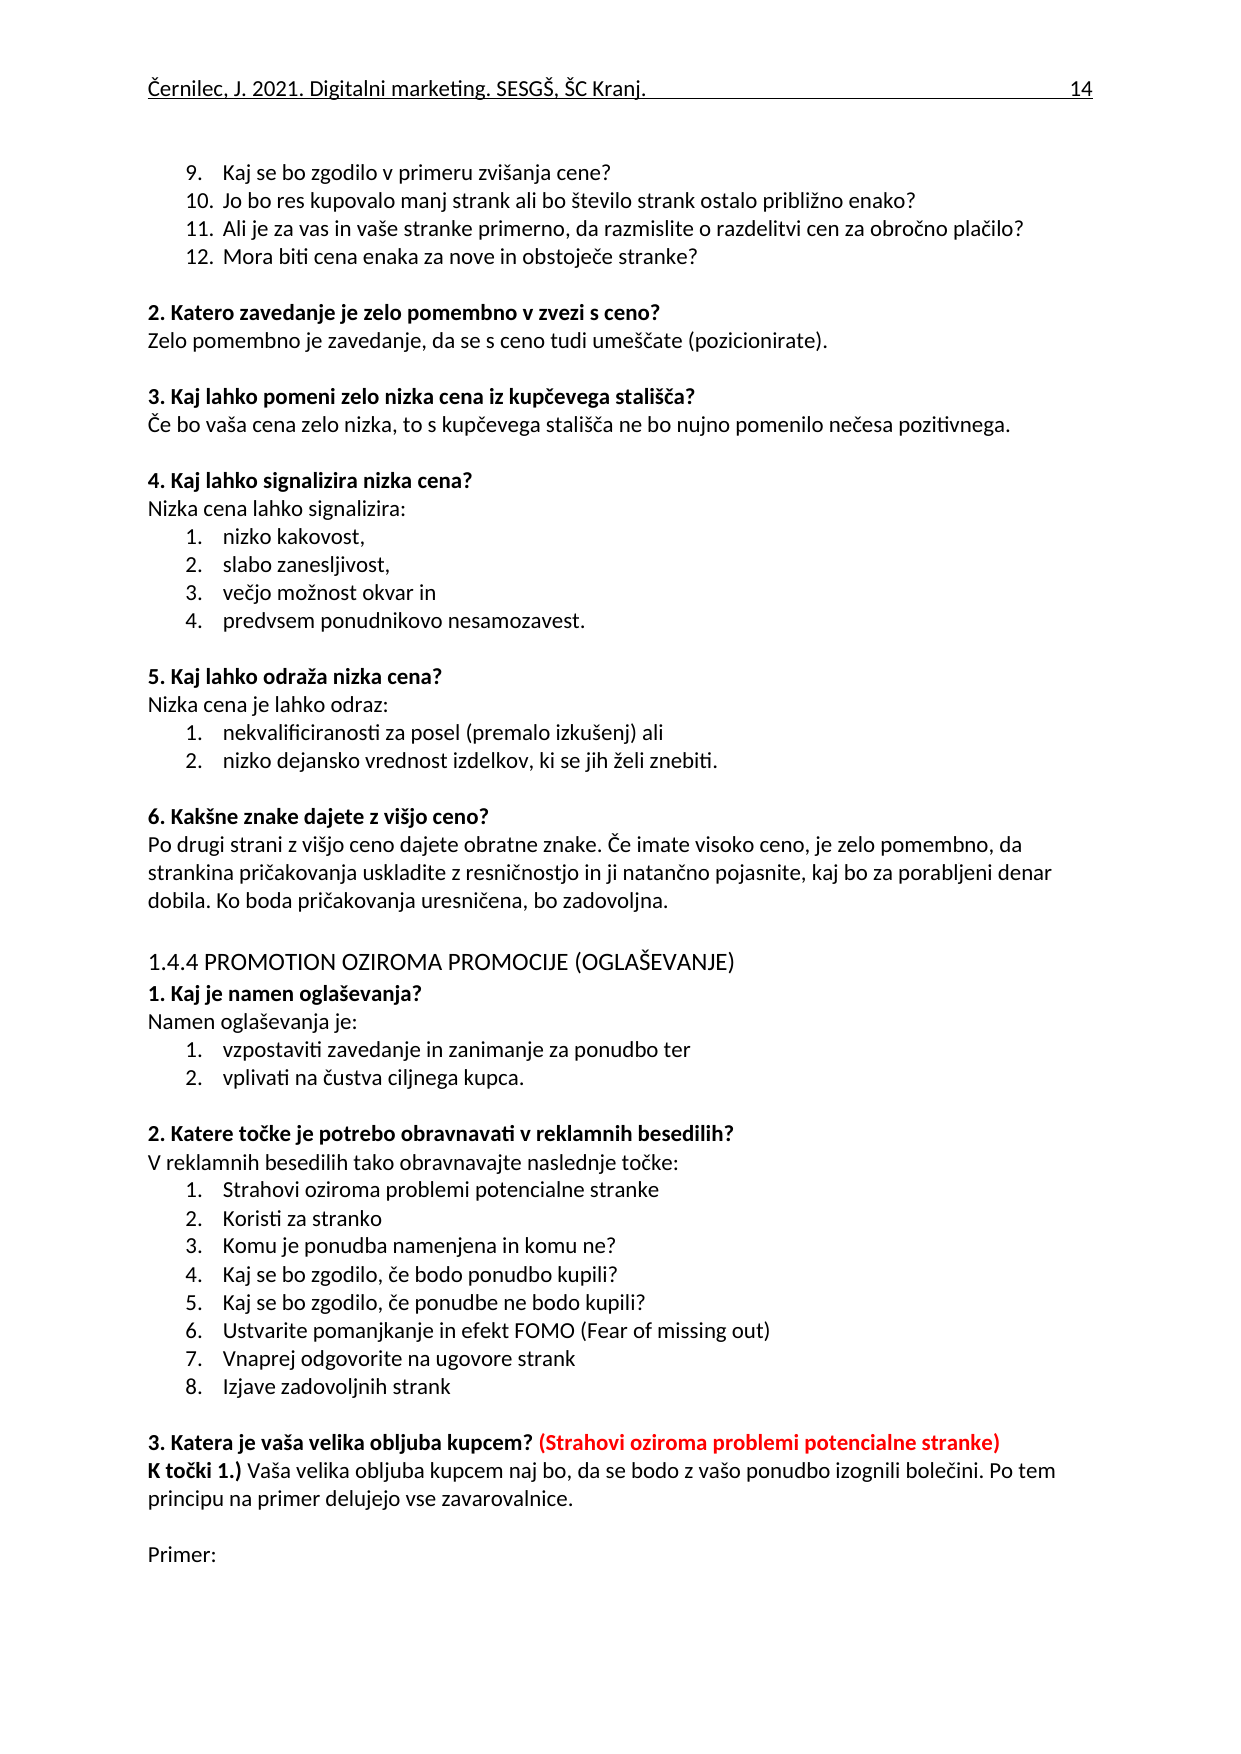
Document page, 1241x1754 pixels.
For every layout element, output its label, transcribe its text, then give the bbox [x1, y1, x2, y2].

text Nizka cena lahko signalizira: [148, 494, 1093, 522]
text 3. Katera je vaša velika obljuba kupcem? (Strahovi oziroma problemi potencialne stranke) [148, 1428, 1093, 1456]
text 3. Kaj lahko pomeni zelo nizka cena iz kupčevega stališča? [148, 382, 1093, 410]
text V reklamnih besedilih tako obravnavajte naslednje točke: [148, 1148, 1093, 1176]
text K točki 1.) Vaša velika obljuba kupcem naj bo, da se bodo z vašo ponudbo izognili bolečini. Po tem principu na primer delujejo vse zavarovalnice. [148, 1456, 1093, 1512]
list Jo bo res kupovalo manj strank ali bo število strank ostalo približno enako? [185, 186, 1093, 214]
list Ali je za vas in vaše stranke primerno, da razmislite o razdelitvi cen za obročno plačilo? [185, 214, 1093, 242]
subtitle 1.4.4 PROMOTION OZIROMA PROMOCIJE (OGLAŠEVANJE) [148, 947, 1093, 977]
text 1. Kaj je namen oglaševanja? [148, 979, 1093, 1007]
list nizko dejansko vrednost izdelkov, ki se jih želi znebiti. [185, 746, 1093, 774]
text Zelo pomembno je zavedanje, da se s ceno tudi umeščate (pozicionirate). [148, 326, 1093, 354]
text 5. Kaj lahko odraža nizka cena? [148, 662, 1093, 690]
text 6. Kakšne znake dajete z višjo ceno? [148, 802, 1093, 830]
list Kaj se bo zgodilo, če bodo ponudbo kupili? [185, 1260, 1093, 1288]
list Kaj se bo zgodilo, če ponudbe ne bodo kupili? [185, 1288, 1093, 1316]
text Nizka cena je lahko odraz: [148, 690, 1093, 718]
list Izjave zadovoljnih strank [185, 1372, 1093, 1400]
text 2. Katero zavedanje je zelo pomembno v zvezi s ceno? [148, 298, 1093, 326]
list Strahovi oziroma problemi potencialne stranke [185, 1176, 1093, 1204]
list Komu je ponudba namenjena in komu ne? [185, 1232, 1093, 1260]
list vplivati na čustva ciljnega kupca. [185, 1063, 1093, 1092]
list nizko kakovost, [185, 522, 1093, 550]
list nekvalificiranosti za posel (premalo izkušenj) ali [185, 718, 1093, 746]
text 2. Katere točke je potrebo obravnavati v reklamnih besedilih? [148, 1119, 1093, 1148]
list predvsem ponudnikovo nesamozavest. [185, 606, 1093, 634]
text Če bo vaša cena zelo nizka, to s kupčevega stališča ne bo nujno pomenilo nečesa pozitivnega. [148, 410, 1093, 438]
list slabo zanesljivost, [185, 550, 1093, 578]
list Mora biti cena enaka za nove in obstoječe stranke? [185, 242, 1093, 270]
text Primer: [148, 1540, 1093, 1568]
list večjo možnost okvar in [185, 578, 1093, 606]
list vzpostaviti zavedanje in zanimanje za ponudbo ter [185, 1036, 1093, 1063]
list Ustvarite pomanjkanje in efekt FOMO (Fear of missing out) [185, 1316, 1093, 1344]
text Namen oglaševanja je: [148, 1007, 1093, 1036]
text 4. Kaj lahko signalizira nizka cena? [148, 466, 1093, 494]
list Kaj se bo zgodilo v primeru zvišanja cene? [185, 158, 1093, 186]
list Koristi za stranko [185, 1204, 1093, 1232]
list Vnaprej odgovorite na ugovore strank [185, 1344, 1093, 1372]
text Po drugi strani z višjo ceno dajete obratne znake. Če imate visoko ceno, je zelo pomembno, da strankina pričakovanja uskladite z resničnostjo in ji natančno pojasnite, kaj bo za porabljeni denar dobila. Ko boda pričakovanja uresničena, bo zadovoljna. [148, 830, 1093, 914]
